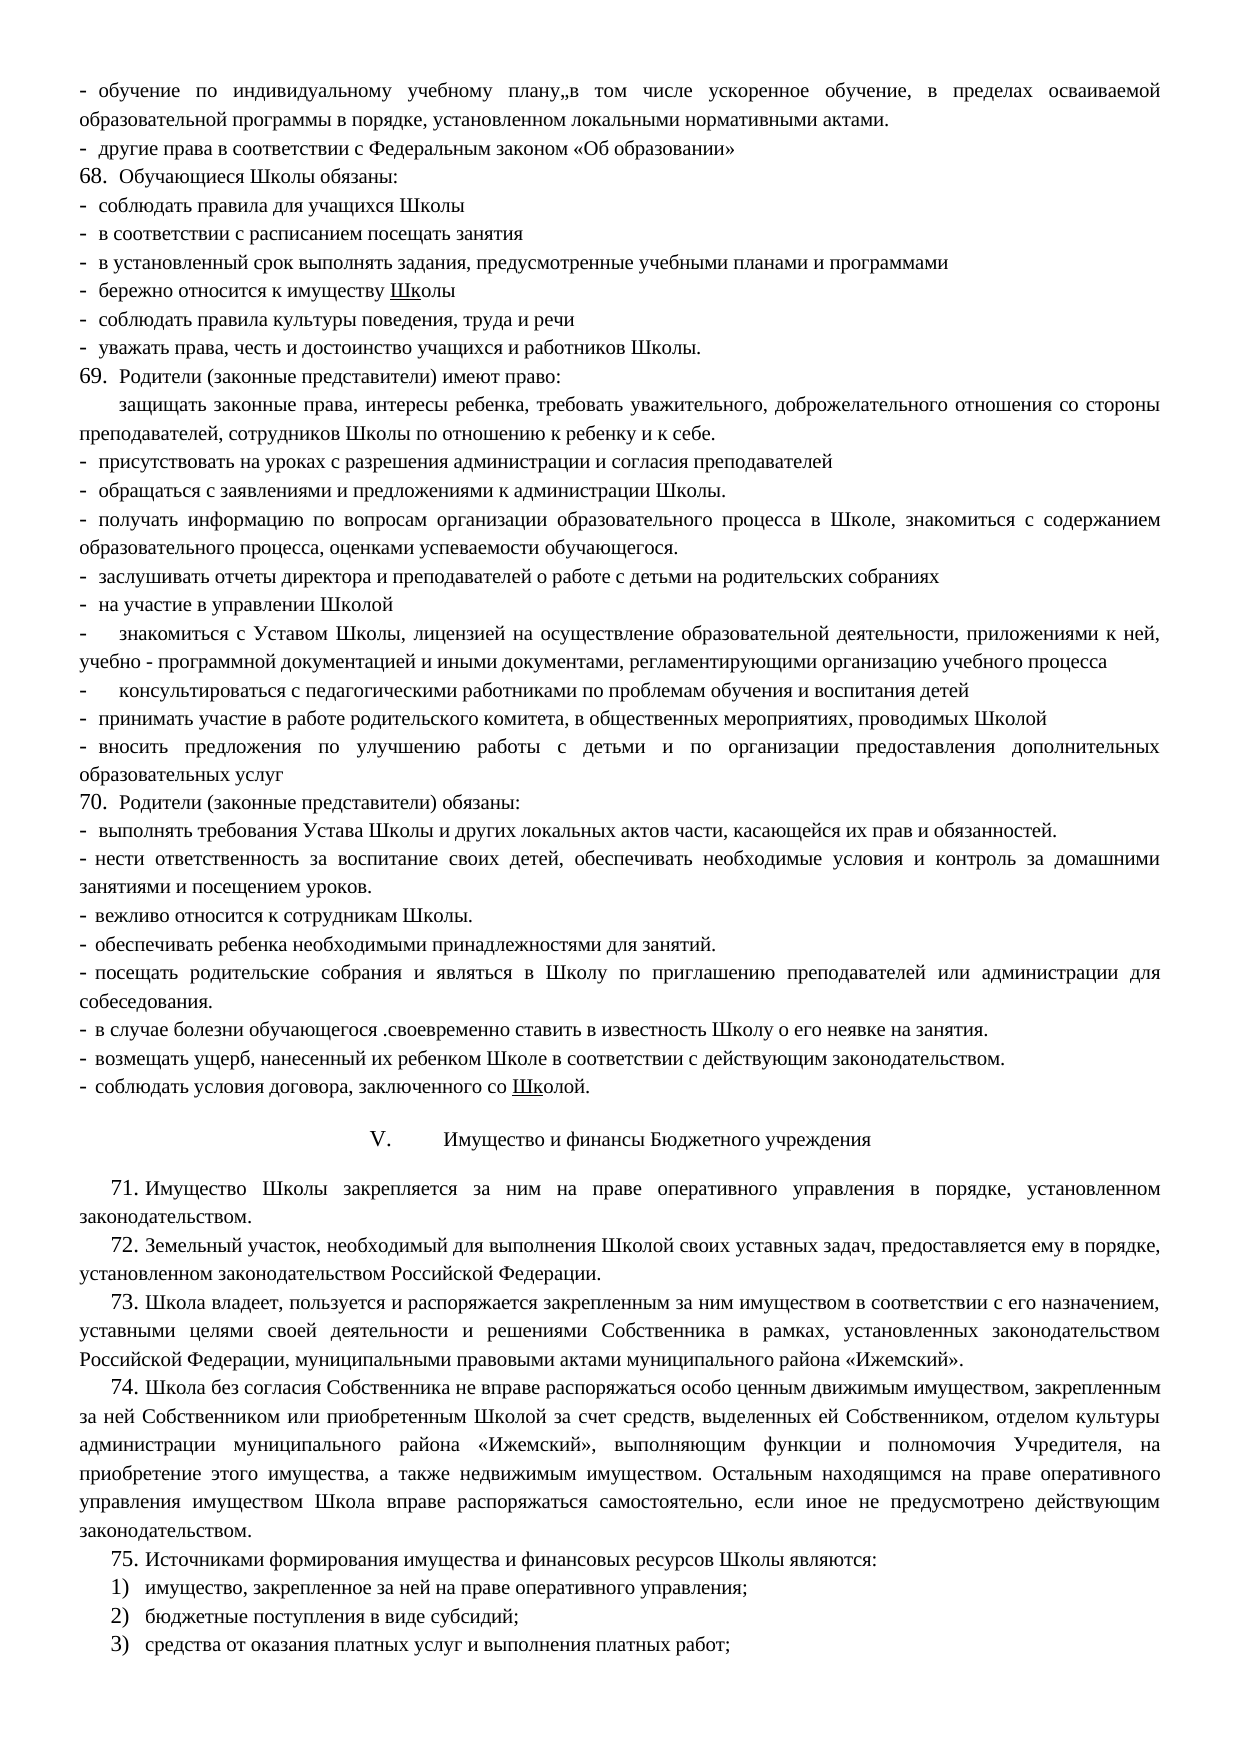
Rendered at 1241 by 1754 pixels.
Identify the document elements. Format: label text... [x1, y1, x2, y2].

list уважать права, честь и достоинство учащихся и работников Школы. [79, 332, 1165, 360]
text защищать законные права, интересы ребенка, требовать уважительного, доброжелательного отношения со стороны преподавателей, сотрудников Школы по отношению к ребенку и к себе. [79, 389, 1161, 446]
list Школа без согласия Собственника не вправе распоряжаться особо ценным движимым имуществом, закрепленным за ней Собственником или приобретенным Школой за счет средств, выделенных ей Собственником, отделом культуры администрации муниципального района «Ижемский», выполняющим функции и полномочия Учредителя, на приобретение этого имущества, а также недвижимым имуществом. Остальным находящимся на праве оперативного управления имуществом Школа вправе распоряжаться самостоятельно, если иное не предусмотрено действующим законодательством. [79, 1372, 1161, 1543]
list заслушивать отчеты директора и преподавателей о работе с детьми на родительских собраниях [79, 560, 1161, 589]
list принимать участие в работе родительского комитета, в общественных мероприятиях, проводимых Школой [79, 703, 1161, 731]
list выполнять требования Устава Школы и других локальных актов части, касающейся их прав и обязанностей. [79, 815, 1161, 842]
list Обучающиеся Школы обязаны: [79, 161, 1165, 189]
list в случае болезни обучающегося .своевременно ставить в известность Школу о его неявке на занятия. [79, 1014, 1161, 1042]
list Школа владеет, пользуется и распоряжается закрепленным за ним имуществом в соответствии с его назначением, уставными целями своей деятельности и решениями Собственника в рамках, установленных законодательством Российской Федерации, муниципальными правовыми актами муниципального района «Ижемский». [79, 1286, 1161, 1372]
list консультироваться с педагогическими работниками по проблемам обучения и воспитания детей [79, 674, 1161, 703]
list обращаться с заявлениями и предложениями к администрации Школы. [79, 474, 1165, 503]
list обучение по индивидуальному учебному плану„в том числе ускоренное обучение, в пределах осваиваемой образовательной программы в порядке, установленном локальными нормативными актами. [79, 75, 1161, 132]
list знакомиться с Уставом Школы, лицензией на осуществление образовательной деятельности, приложениями к ней, учебно - программной документацией и иными документами, регламентирующими организацию учебного процесса [79, 617, 1161, 674]
list посещать родительские собрания и являться в Школу по приглашению преподавателей или администрации для собеседования. [79, 957, 1161, 1014]
list в соответствии с расписанием посещать занятия [79, 218, 1165, 246]
list нести ответственность за воспитание своих детей, обеспечивать необходимые условия и контроль за домашними занятиями и посещением уроков. [79, 842, 1161, 899]
list Имущество и финансы Бюджетного учреждения [75, 1128, 1165, 1151]
list бережно относится к имуществу Школы [79, 275, 1165, 303]
list Родители (законные представители) имеют право: [79, 360, 1165, 389]
list имущество, закрепленное за ней на праве оперативного управления; [79, 1572, 1165, 1600]
list соблюдать правила культуры поведения, труда и речи [79, 303, 1165, 332]
list Родители (законные представители) обязаны: [79, 787, 1165, 815]
list соблюдать условия договора, заключенного со Школой. [79, 1071, 1165, 1099]
list присутствовать на уроках с разрешения администрации и согласия преподавателей [79, 446, 1165, 474]
list Источниками формирования имущества и финансовых ресурсов Школы являются: [79, 1543, 1165, 1572]
list обеспечивать ребенка необходимыми принадлежностями для занятий. [79, 928, 1165, 957]
list получать информацию по вопросам организации образовательного процесса в Школе, знакомиться с содержанием образовательного процесса, оценками успеваемости обучающегося. [79, 503, 1161, 560]
list возмещать ущерб, нанесенный их ребенком Школе в соответствии с действующим законодательством. [79, 1042, 1161, 1071]
list Имущество Школы закрепляется за ним на праве оперативного управления в порядке, установленном законодательством. [79, 1172, 1161, 1229]
list в установленный срок выполнять задания, предусмотренные учебными планами и программами [79, 246, 1161, 275]
list соблюдать правила для учащихся Школы [79, 189, 1165, 218]
list на участие в управлении Школой [79, 589, 1165, 617]
list вежливо относится к сотрудникам Школы. [79, 899, 1165, 928]
list другие права в соответствии с Федеральным законом «Об образовании» [79, 132, 1165, 161]
list Земельный участок, необходимый для выполнения Школой своих уставных задач, предоставляется ему в порядке, установленном законодательством Российской Федерации. [79, 1229, 1161, 1286]
list средства от оказания платных услуг и выполнения платных работ; [79, 1629, 1165, 1657]
list вносить предложения по улучшению работы с детьми и по организации предоставления дополнительных образовательных услуг [79, 731, 1161, 787]
list бюджетные поступления в виде субсидий; [79, 1600, 1165, 1629]
